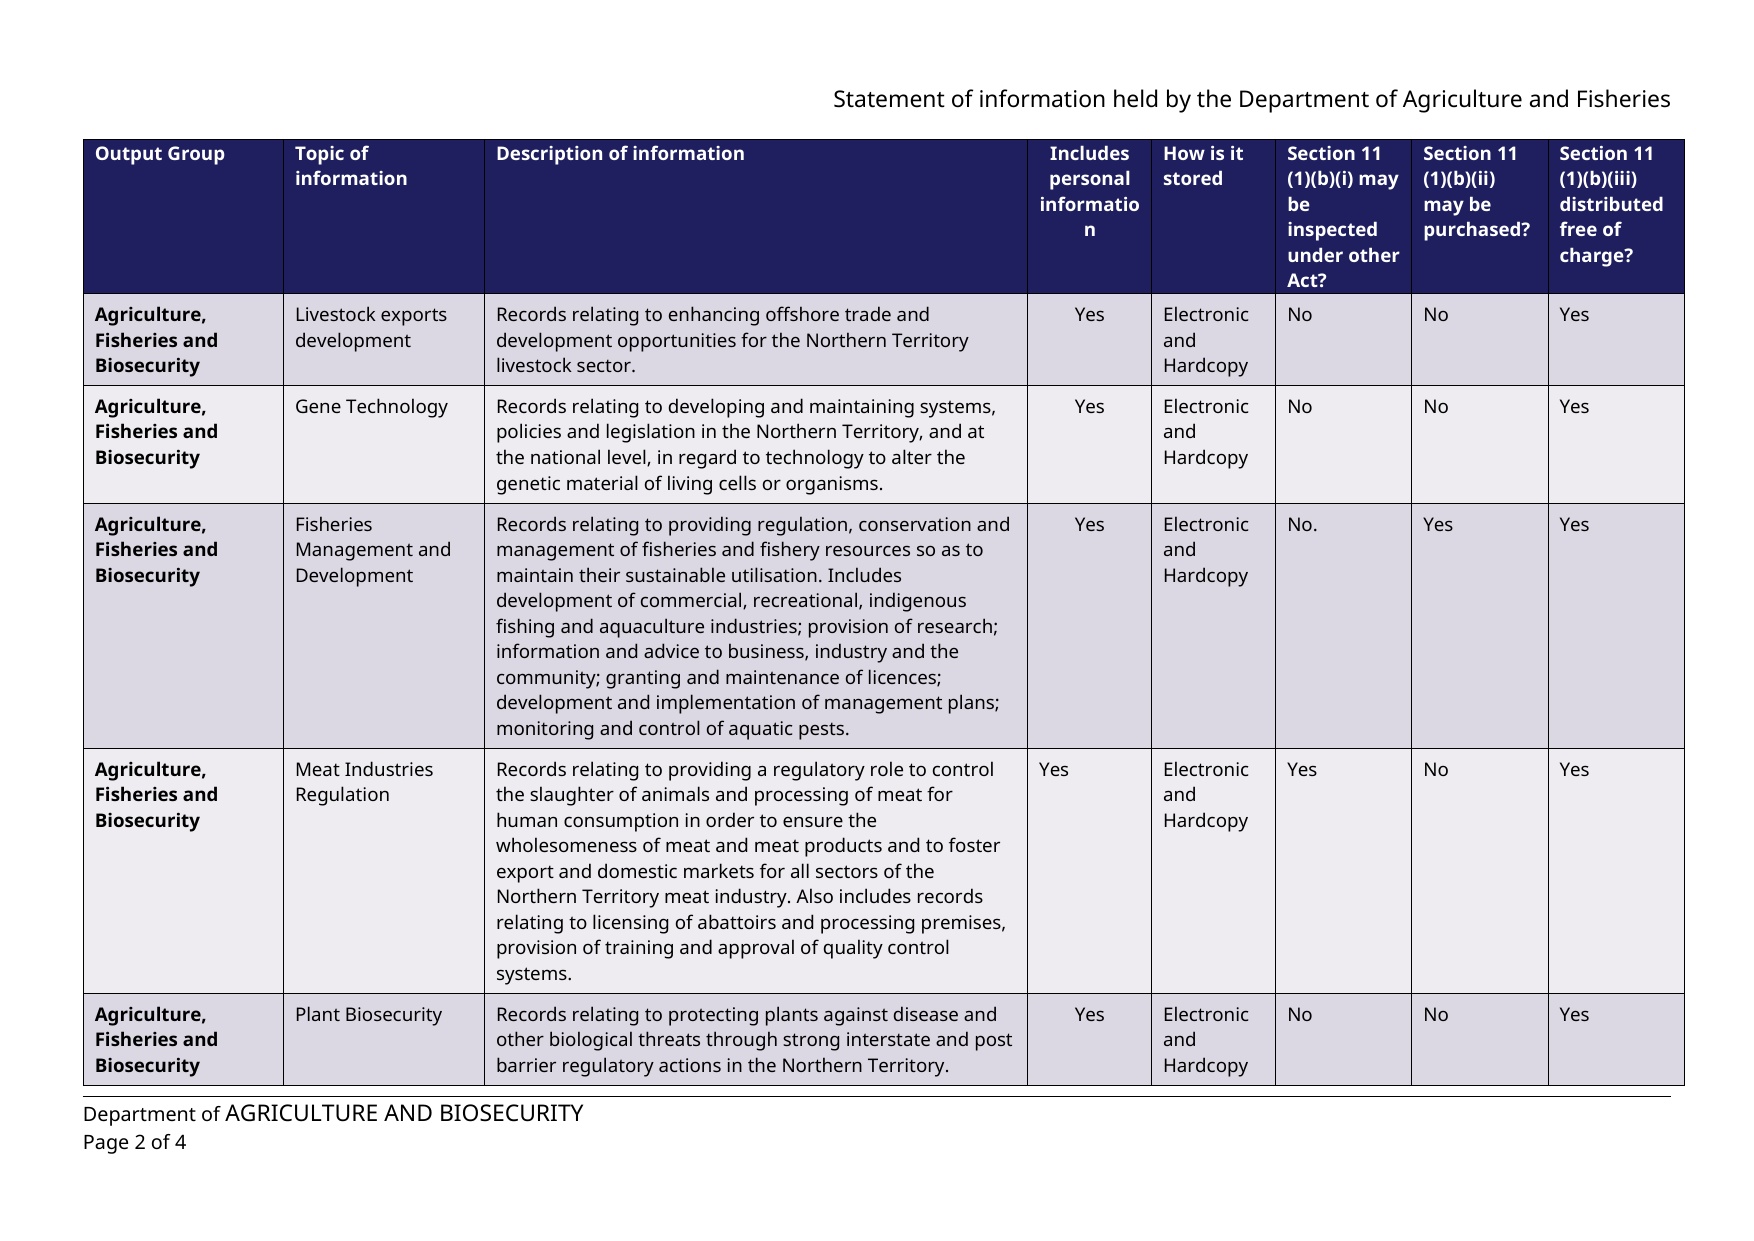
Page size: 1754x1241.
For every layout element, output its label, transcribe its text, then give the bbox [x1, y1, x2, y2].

table_header Section 11 (1)(b)(iii) distributed free of charge? [1549, 140, 1684, 293]
table_cell Yes [1028, 994, 1151, 1085]
table_cell Agriculture, Fisheries and Biosecurity [84, 386, 283, 503]
table_cell Yes [1028, 749, 1151, 993]
table_cell Electronic and Hardcopy [1152, 749, 1275, 993]
table_cell Agriculture, Fisheries and Biosecurity [84, 294, 283, 385]
table_cell Electronic and Hardcopy [1152, 504, 1275, 748]
table_cell Yes [1028, 386, 1151, 503]
table_header Section 11 (1)(b)(ii) may be purchased? [1412, 140, 1548, 293]
table_cell Meat Industries Regulation [284, 749, 484, 993]
table_cell Yes [1549, 994, 1684, 1085]
table_header Topic of information [284, 140, 484, 293]
table_cell Records relating to providing a regulatory role to control the slaughter of animals and processing of meat for human consumption in order to ensure the wholesomeness of meat and meat products and to foster export and domestic markets for all sectors of the Northern Territory meat industry. Also includes records relating to licensing of abattoirs and processing premises, provision of training and approval of quality control systems. [485, 749, 1027, 993]
table_cell Records relating to developing and maintaining systems, policies and legislation in the Northern Territory, and at the national level, in regard to technology to alter the genetic material of living cells or organisms. [485, 386, 1027, 503]
table_cell Livestock exports development [284, 294, 484, 385]
table_cell No [1276, 994, 1411, 1085]
table_cell Yes [1549, 386, 1684, 503]
table_cell No [1412, 294, 1548, 385]
table_cell No. [1276, 504, 1411, 748]
table_cell Agriculture, Fisheries and Biosecurity [84, 994, 283, 1085]
table_cell Yes [1276, 749, 1411, 993]
table_cell Records relating to providing regulation, conservation and management of fisheries and fishery resources so as to maintain their sustainable utilisation. Includes development of commercial, recreational, indigenous fishing and aquaculture industries; provision of research; information and advice to business, industry and the community; granting and maintenance of licences; development and implementation of management plans; monitoring and control of aquatic pests. [485, 504, 1027, 748]
table_header Includes personal information [1028, 140, 1151, 293]
table_cell No [1276, 294, 1411, 385]
table_cell Records relating to enhancing offshore trade and development opportunities for the Northern Territory livestock sector. [485, 294, 1027, 385]
table_cell Electronic and Hardcopy [1152, 994, 1275, 1085]
table_cell Fisheries Management and Development [284, 504, 484, 748]
table_cell No [1276, 386, 1411, 503]
table_cell No [1412, 386, 1548, 503]
table_cell Records relating to protecting plants against disease and other biological threats through strong interstate and post barrier regulatory actions in the Northern Territory. [485, 994, 1027, 1085]
table_cell Yes [1549, 749, 1684, 993]
table_cell Electronic and Hardcopy [1152, 294, 1275, 385]
table_cell Yes [1028, 504, 1151, 748]
table_cell Agriculture, Fisheries and Biosecurity [84, 504, 283, 748]
table_header Output Group [84, 140, 283, 293]
table_header Description of information [485, 140, 1027, 293]
table_cell Agriculture, Fisheries and Biosecurity [84, 749, 283, 993]
table_cell Gene Technology [284, 386, 484, 503]
table_cell Plant Biosecurity [284, 994, 484, 1085]
table_header How is it stored [1152, 140, 1275, 293]
table_cell Electronic and Hardcopy [1152, 386, 1275, 503]
table_cell Yes [1412, 504, 1548, 748]
table_cell Yes [1549, 294, 1684, 385]
table_header Section 11 (1)(b)(i) may be inspected under other Act? [1276, 140, 1411, 293]
table_cell Yes [1028, 294, 1151, 385]
table_cell No [1412, 994, 1548, 1085]
table_cell No [1412, 749, 1548, 993]
table_cell Yes [1549, 504, 1684, 748]
